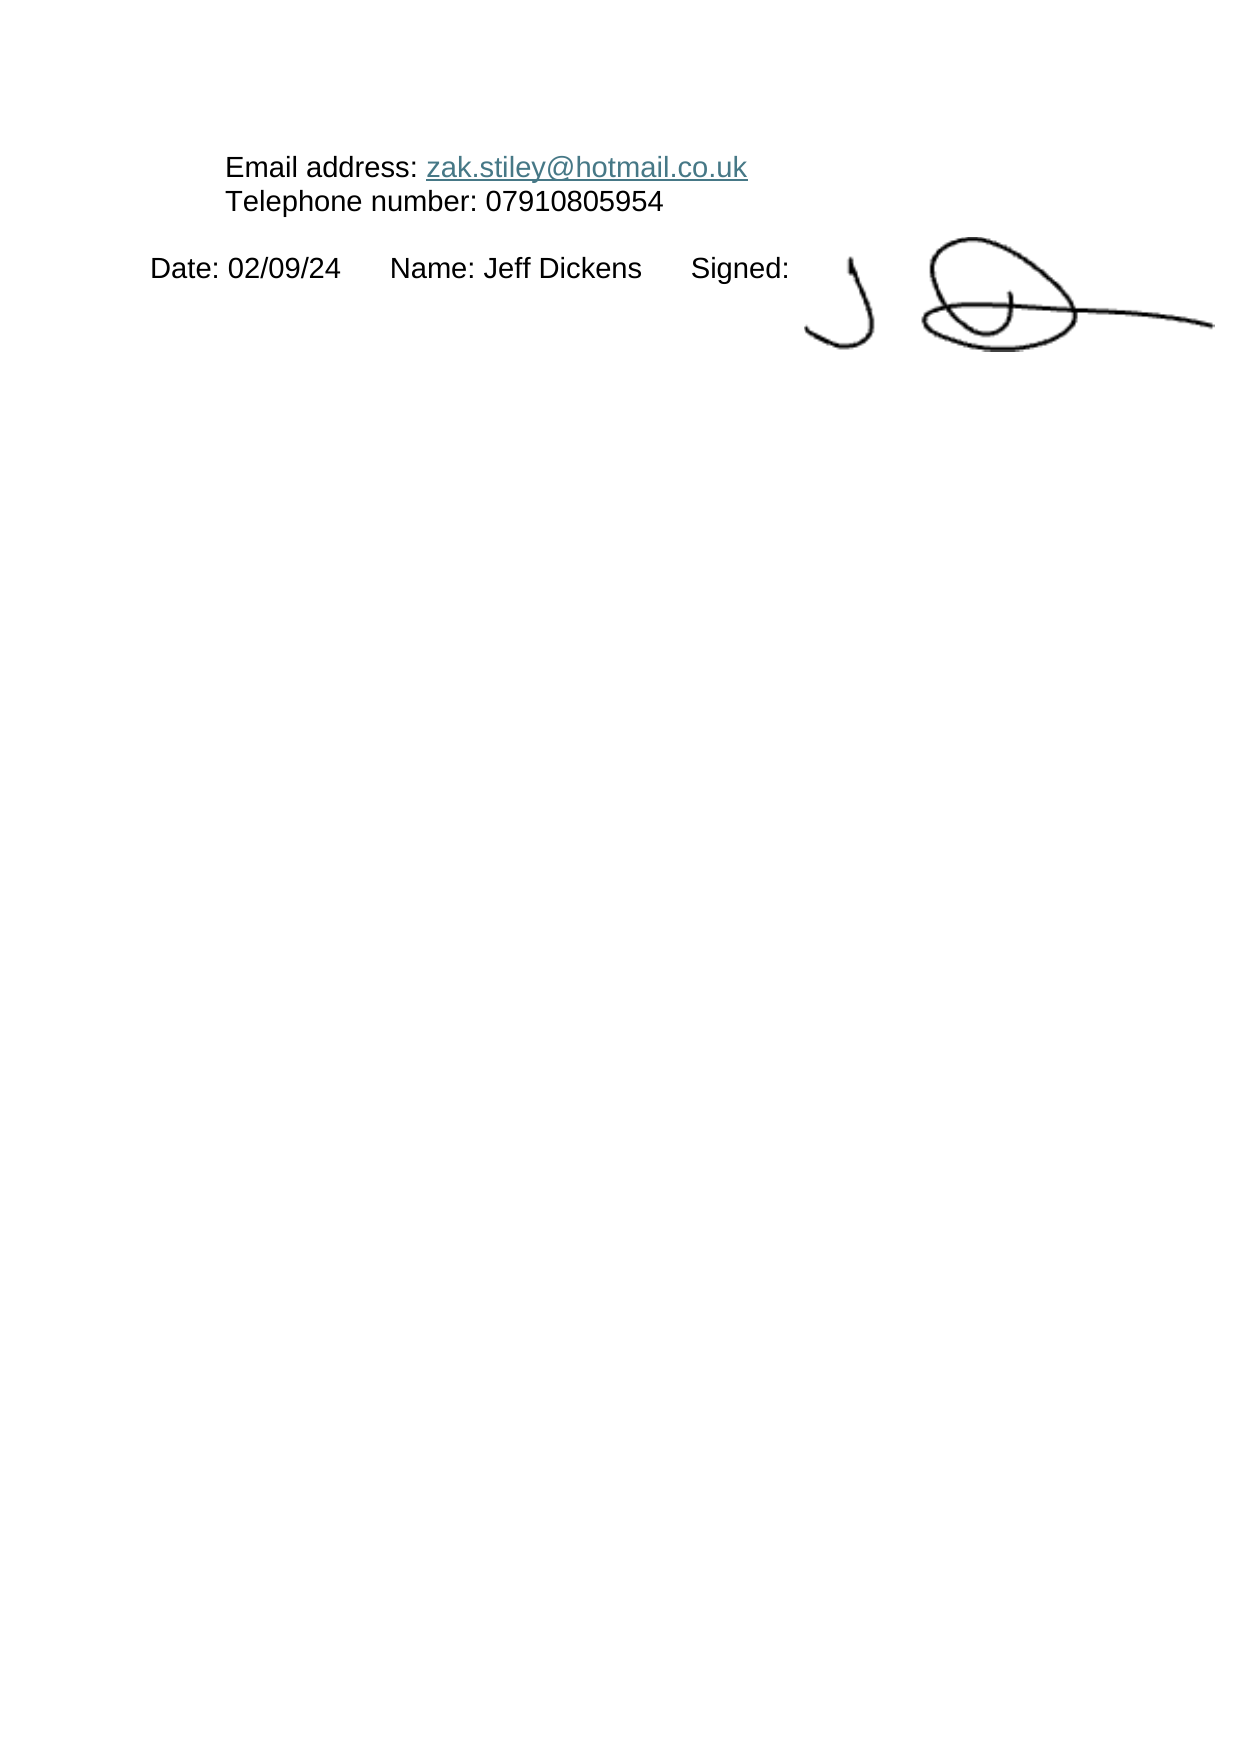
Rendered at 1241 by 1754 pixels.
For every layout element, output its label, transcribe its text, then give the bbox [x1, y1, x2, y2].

text Telephone number: 07910805954 [150, 183, 1090, 217]
text Email address: zak.stiley@hotmail.co.uk [150, 150, 1090, 183]
picture [804, 237, 1215, 352]
text Date: 02/09/24 Name: Jeff Dickens Signed: [150, 251, 804, 284]
